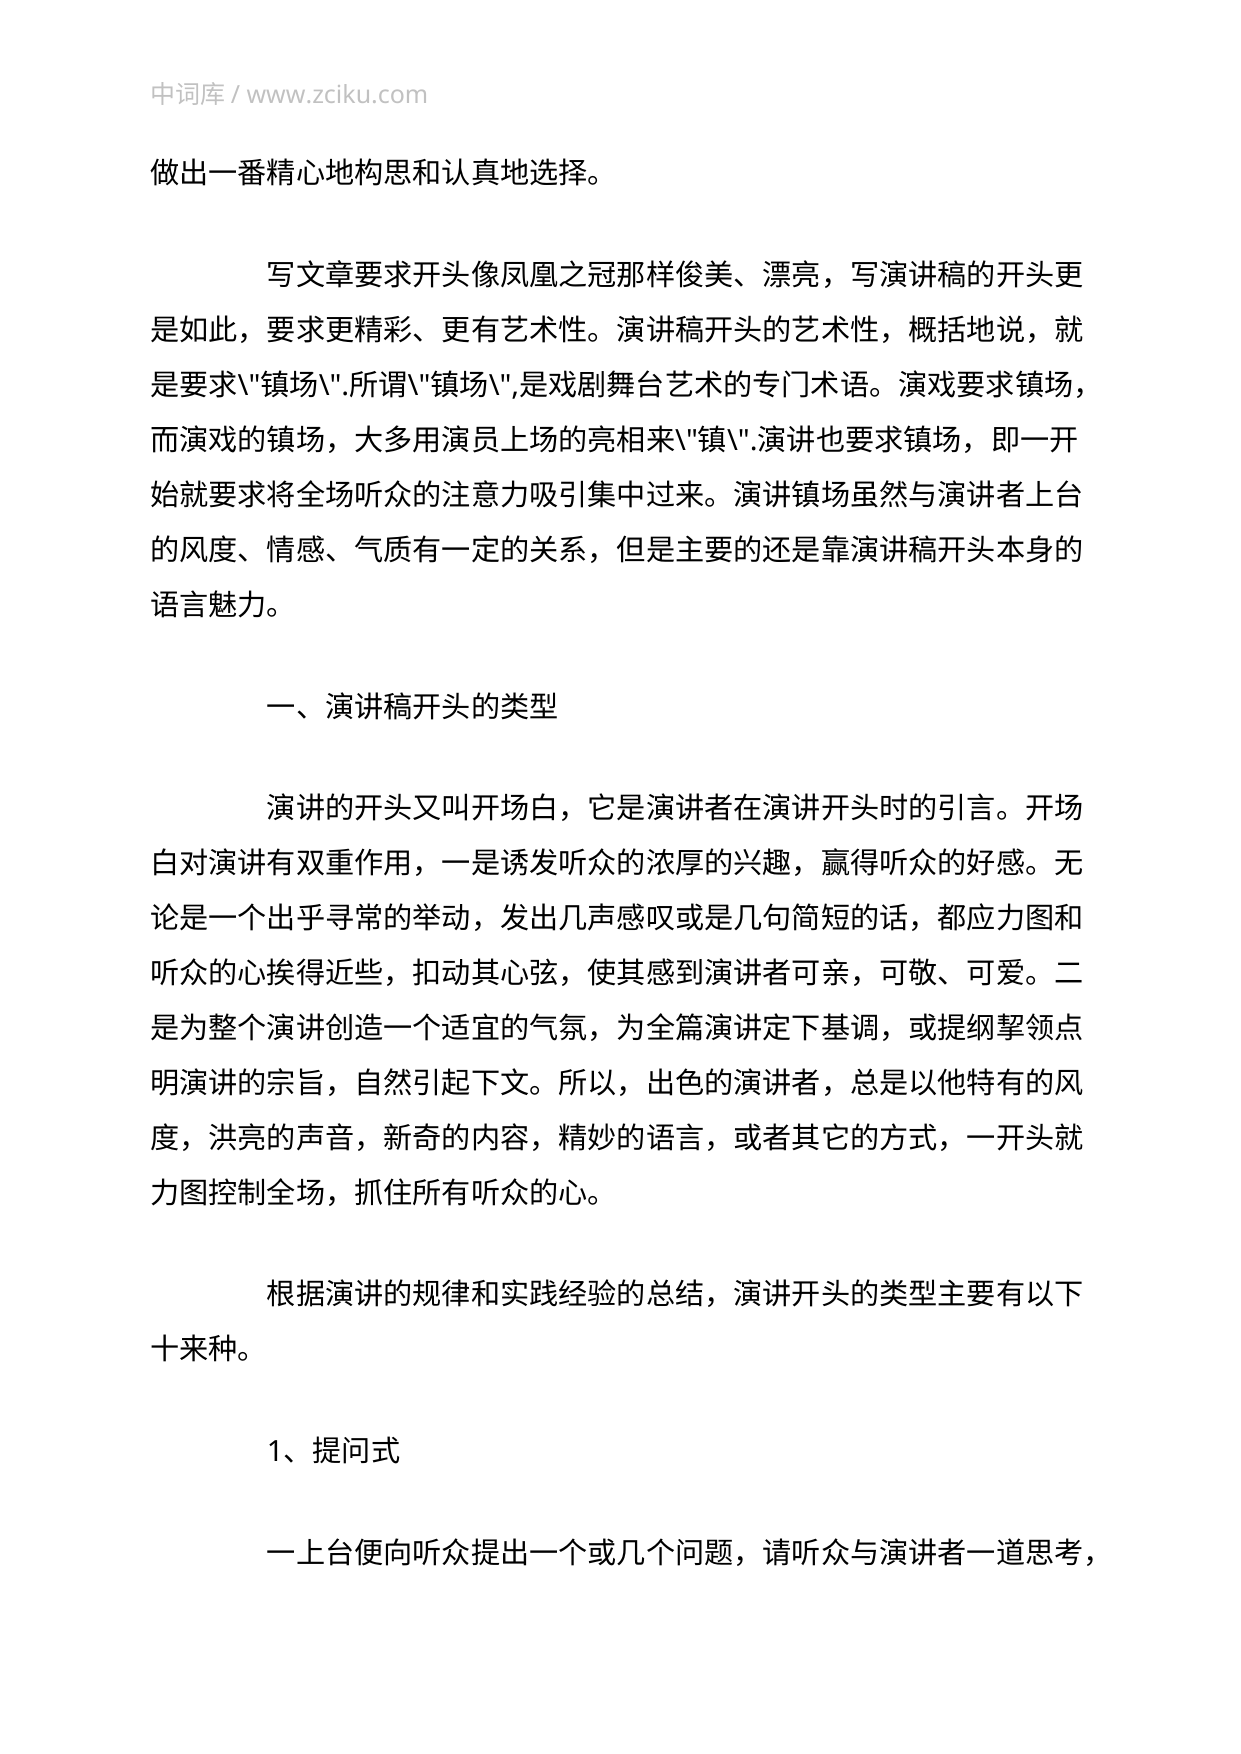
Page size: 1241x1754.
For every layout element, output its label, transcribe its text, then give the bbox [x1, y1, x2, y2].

text 1、提问式 [150, 1428, 1090, 1470]
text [150, 150, 1090, 192]
text 写文章要求开头像凤凰之冠那样俊美、漂亮，写演讲稿的开头更是如此，要求更精彩、更有艺术性。演讲稿开头的艺术性，概括地说，就是要求\"镇场\".所谓\"镇场\",是戏剧舞台艺术的专门术语。演戏要求镇场，而演戏的镇场，大多用演员上场的亮相来\"镇\".演讲也要求镇场，即一开始就要求将全场听众的注意力吸引集中过来。演讲镇场虽然与演讲者上台的风度、情感、气质有一定的关系，但是主要的还是靠演讲稿开头本身的语言魅力。 [150, 252, 1090, 624]
text 根据演讲的规律和实践经验的总结，演讲开头的类型主要有以下十来种。 [150, 1271, 1090, 1368]
text 演讲的开头又叫开场白，它是演讲者在演讲开头时的引言。开场白对演讲有双重作用，一是诱发听众的浓厚的兴趣，赢得听众的好感。无论是一个出乎寻常的举动，发出几声感叹或是几句简短的话，都应力图和听众的心挨得近些，扣动其心弦，使其感到演讲者可亲，可敬、可爱。二是为整个演讲创造一个适宜的气氛，为全篇演讲定下基调，或提纲挈领点明演讲的宗旨，自然引起下文。所以，出色的演讲者，总是以他特有的风度，洪亮的声音，新奇的内容，精妙的语言，或者其它的方式，一开头就力图控制全场，抓住所有听众的心。 [150, 785, 1090, 1211]
text 一、演讲稿开头的类型 [150, 683, 1090, 725]
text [150, 1529, 1090, 1572]
